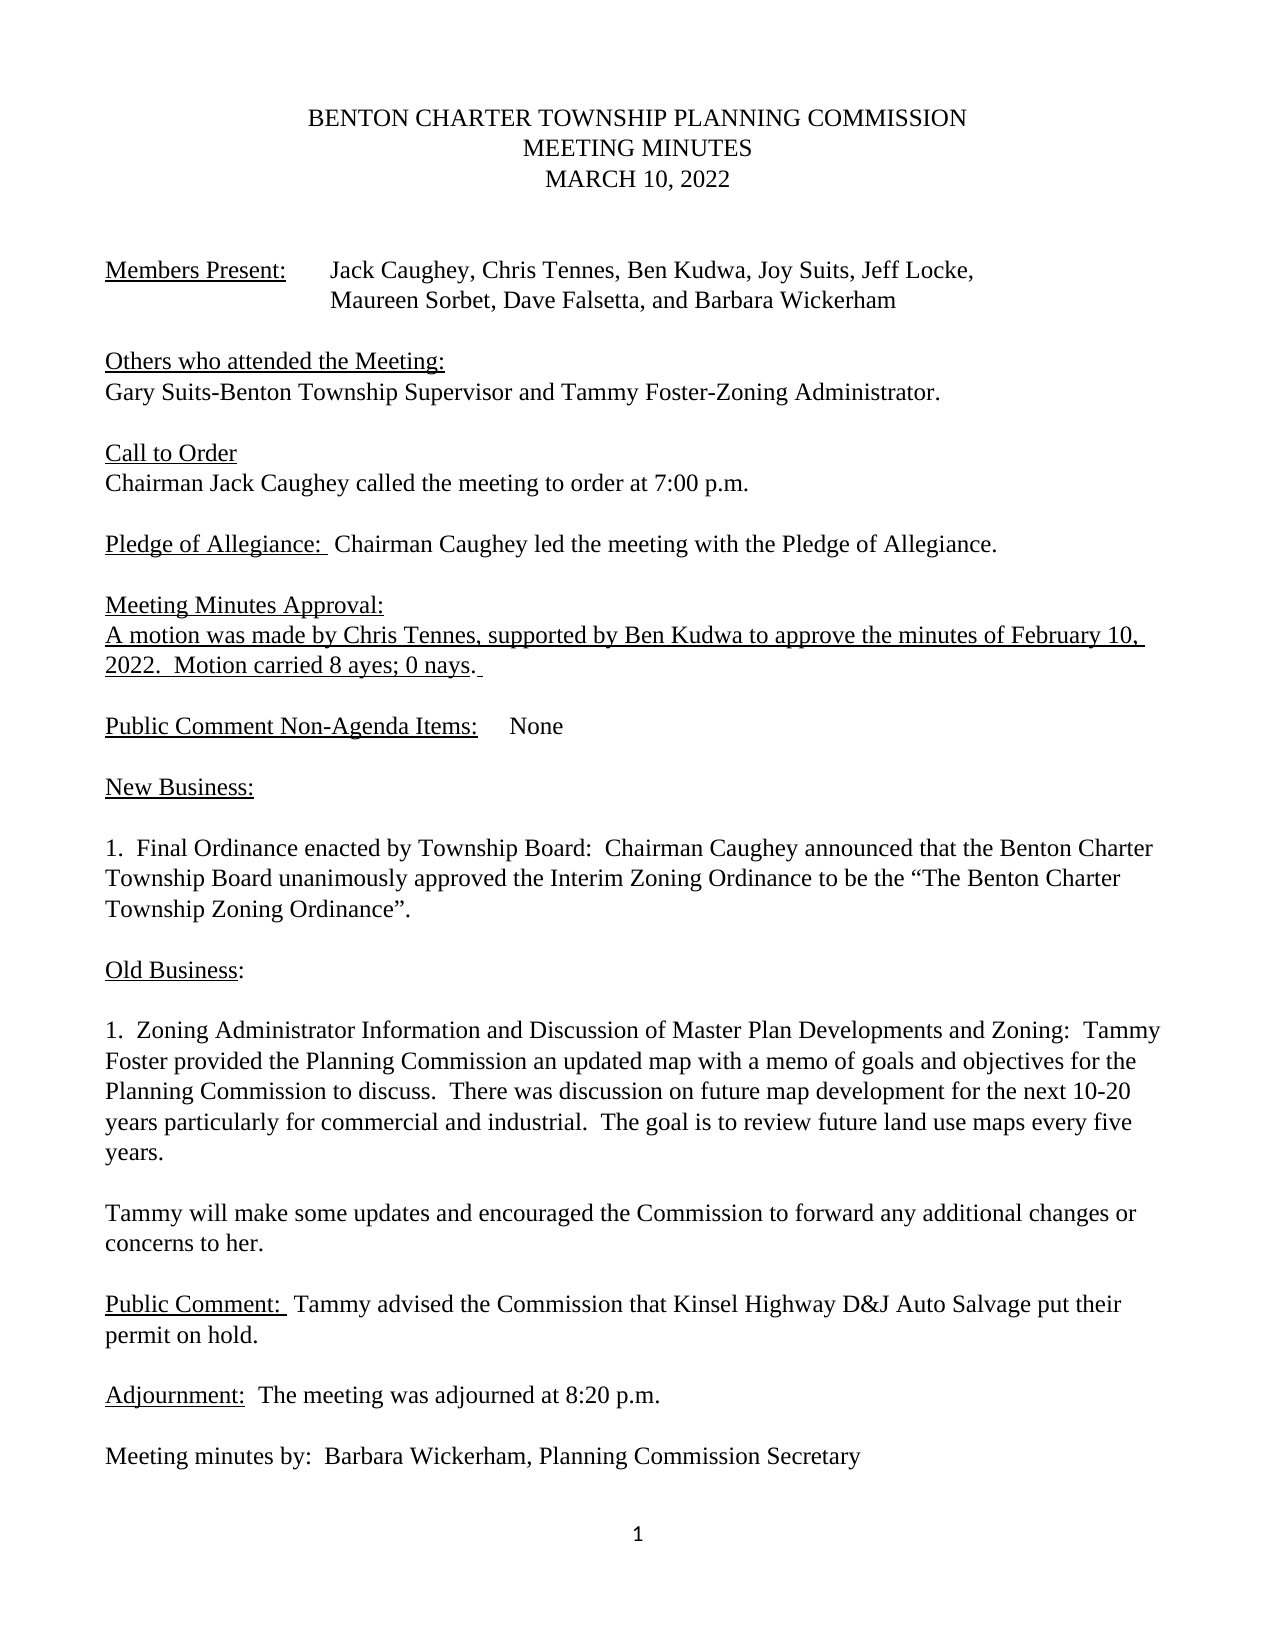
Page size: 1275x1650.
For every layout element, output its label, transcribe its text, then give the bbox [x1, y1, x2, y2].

text 1. Final Ordinance enacted by Township Board: Chairman Caughey announced that the Benton Charter Township Board unanimously approved the Interim Zoning Ordinance to be the “The Benton Charter Township Zoning Ordinance”. [105, 833, 1170, 923]
text Public Comment Non-Agenda Items: None [105, 711, 1170, 740]
text MEETING MINUTES [105, 133, 1170, 162]
text Public Comment: Tammy advised the Commission that Kinsel Highway D&J Auto Salvage put their permit on hold. [105, 1289, 1170, 1348]
text Meeting minutes by: Barbara Wickerham, Planning Commission Secretary [105, 1441, 1170, 1470]
text Others who attended the Meeting: [105, 346, 1170, 375]
text Tammy will make some updates and encouraged the Commission to forward any additional changes or concerns to her. [105, 1198, 1170, 1257]
text Meeting Minutes Approval: [105, 590, 1170, 618]
text A motion was made by Chris Tennes, supported by Ben Kudwa to approve the minutes of February 10, 2022. Motion carried 8 ayes; 0 nays. [105, 620, 1170, 679]
text Pledge of Allegiance: Chairman Caughey led the meeting with the Pledge of Allegiance. [105, 529, 1170, 558]
text Gary Suits-Benton Township Supervisor and Tammy Foster-Zoning Administrator. [105, 377, 1170, 406]
text Old Business: [105, 955, 1170, 983]
text Call to Order [105, 438, 1170, 466]
text MARCH 10, 2022 [105, 164, 1170, 193]
text 1. Zoning Administrator Information and Discussion of Master Plan Developments and Zoning: Tammy Foster provided the Planning Commission an updated map with a memo of goals and objectives for the Planning Commission to discuss. There was discussion on future map development for the next 10-20 years particularly for commercial and industrial. The goal is to review future land use maps every five years. [105, 1016, 1170, 1166]
text Members Present: Jack Caughey, Chris Tennes, Ben Kudwa, Joy Suits, Jeff Locke, [105, 255, 1170, 284]
text BENTON CHARTER TOWNSHIP PLANNING COMMISSION [105, 103, 1170, 132]
text New Business: [105, 772, 1170, 801]
text Maureen Sorbet, Dave Falsetta, and Barbara Wickerham [255, 286, 1170, 314]
text Chairman Jack Caughey called the meeting to order at 7:00 p.m. [105, 468, 1170, 497]
text Adjournment: The meeting was adjourned at 8:20 p.m. [105, 1381, 1170, 1409]
